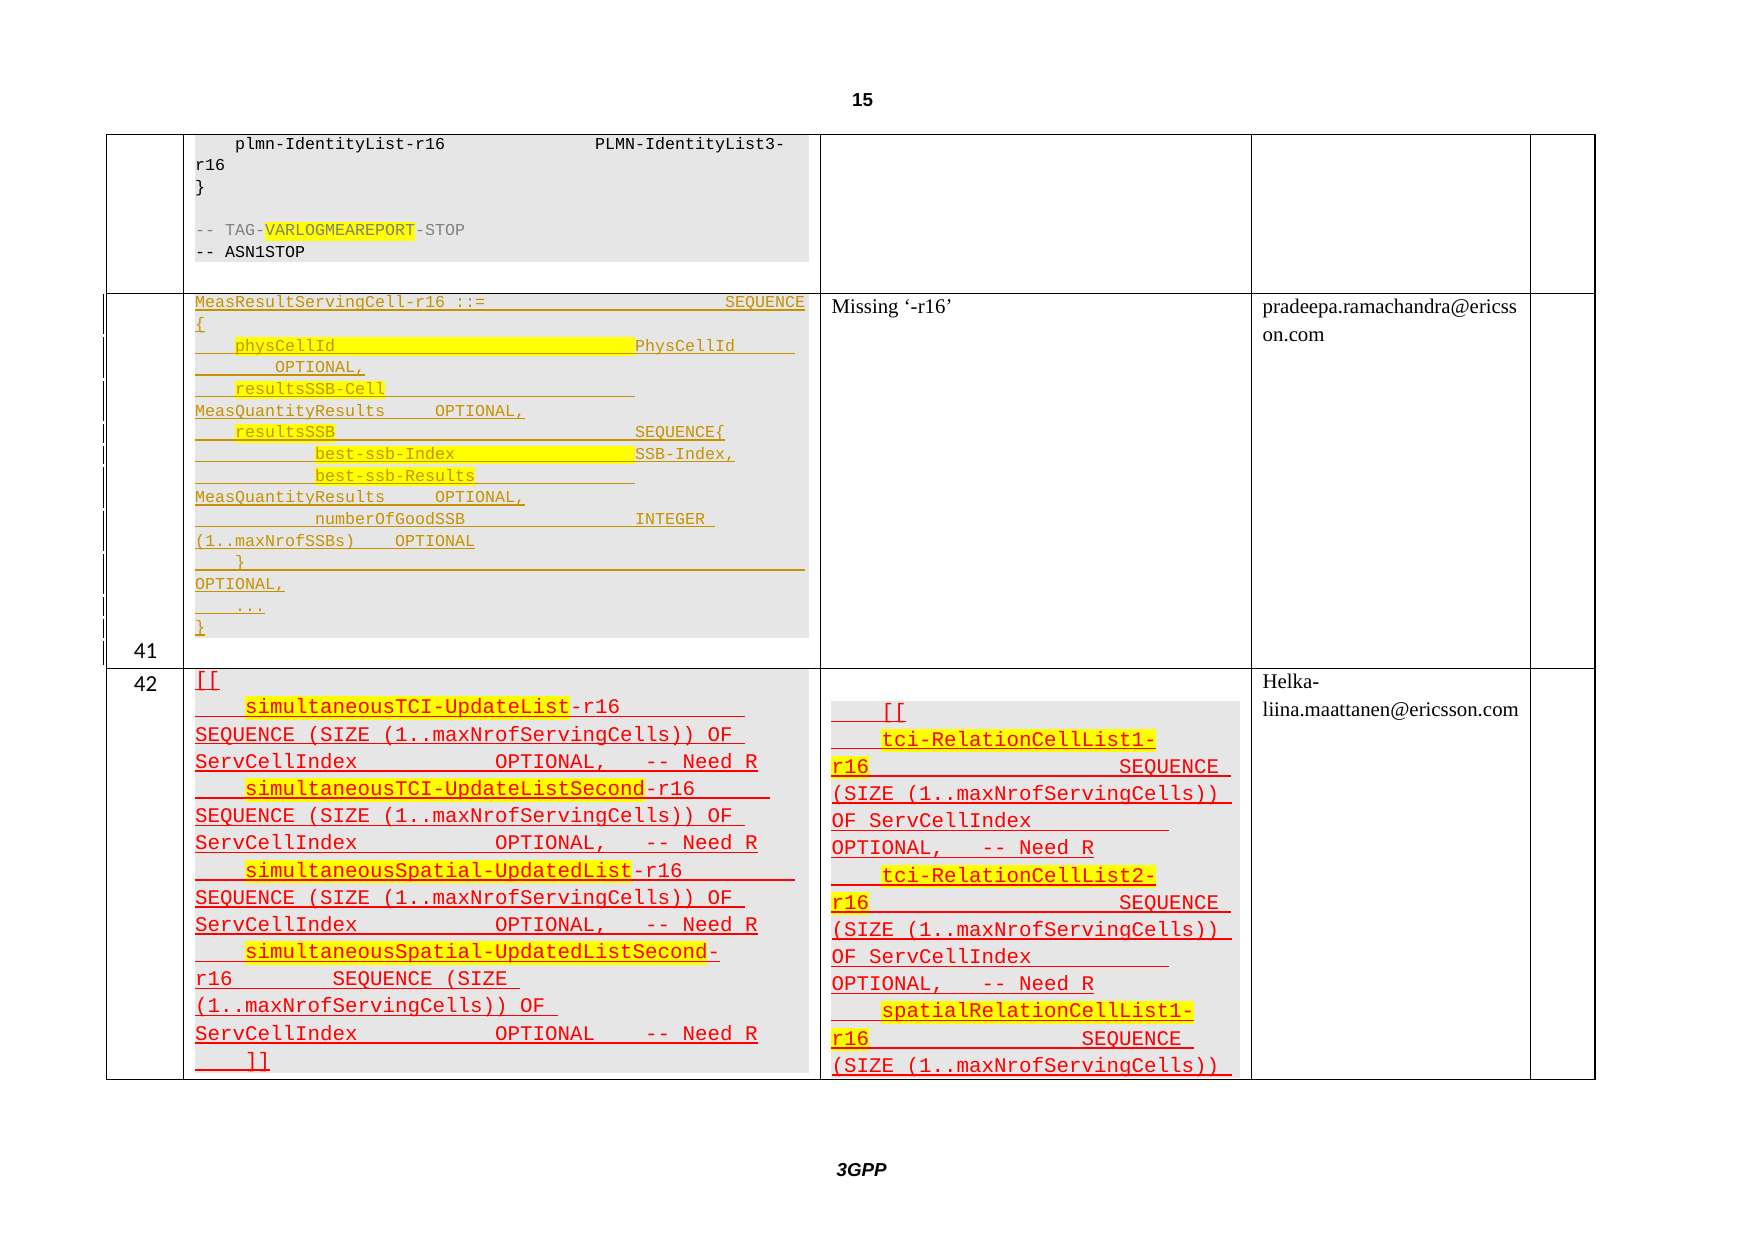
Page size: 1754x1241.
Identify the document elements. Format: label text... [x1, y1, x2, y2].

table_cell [1252, 135, 1530, 293]
table_cell Missing ‘-r16’ [821, 294, 1251, 668]
table_cell 42 [107, 669, 183, 1078]
table_cell [1531, 135, 1594, 293]
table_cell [184, 669, 820, 1078]
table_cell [184, 135, 820, 293]
table_cell [184, 294, 820, 668]
table_cell [1531, 669, 1594, 1078]
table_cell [821, 669, 1251, 1078]
table_cell [1531, 294, 1594, 668]
table_cell pradeepa.ramachandra@ericsson.com [1252, 294, 1530, 668]
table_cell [821, 135, 1251, 293]
table_cell 41 [107, 294, 183, 668]
table_cell 40 [107, 135, 183, 293]
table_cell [1252, 669, 1530, 1078]
